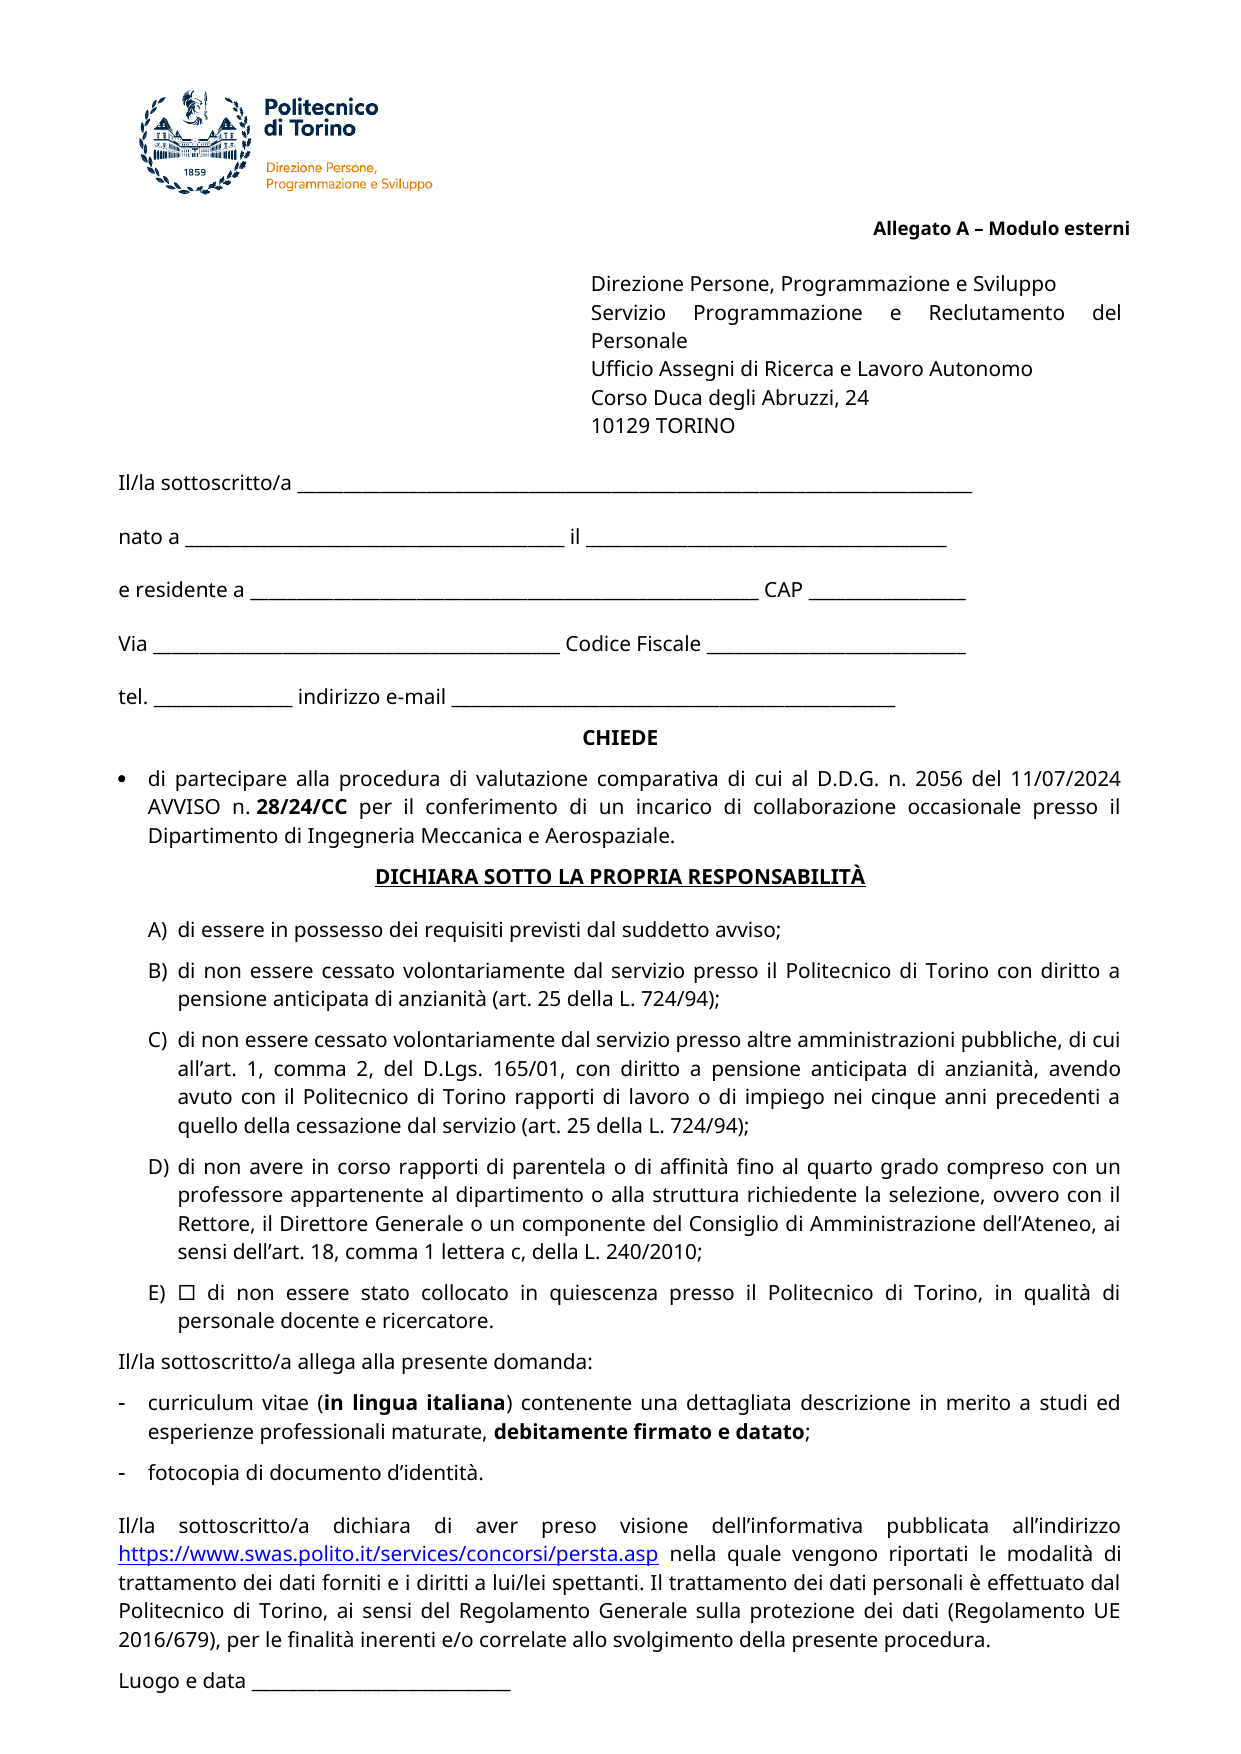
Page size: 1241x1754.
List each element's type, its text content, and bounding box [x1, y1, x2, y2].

text Via ____________________________________________ Codice Fiscale ____________________________ [118, 629, 1122, 657]
list fotocopia di documento d’identità. [118, 1458, 1122, 1486]
text nato a _________________________________________ il _______________________________________ [118, 522, 1122, 550]
text Direzione Persone, Programmazione e Sviluppo [591, 269, 1122, 298]
text e residente a _______________________________________________________ CAP _________________ [118, 575, 1122, 604]
text DICHIARA SOTTO LA PROPRIA RESPONSABILITÀ [118, 862, 1122, 890]
text Il/la sottoscritto/a allega alla presente domanda: [118, 1347, 1122, 1376]
text Il/la sottoscritto/a dichiara di aver preso visione dell’informativa pubblicata all’indirizzo https://www.swas.polito.it/services/concorsi/persta.asp nella quale vengono riportati le modalità di trattamento dei dati forniti e i diritti a lui/lei spettanti. Il trattamento dei dati personali è effettuato dal Politecnico di Torino, ai sensi del Regolamento Generale sulla protezione dei dati (Regolamento UE 2016/679), per le finalità inerenti e/o correlate allo svolgimento della presente procedura. [118, 1511, 1122, 1653]
list di non essere cessato volontariamente dal servizio presso il Politecnico di Torino con diritto a pensione anticipata di anzianità (art. 25 della L. 724/94); [148, 956, 1122, 1013]
text tel. _______________ indirizzo e-mail ________________________________________________ [118, 682, 1122, 711]
list di non essere cessato volontariamente dal servizio presso altre amministrazioni pubbliche, di cui all’art. 1, comma 2, del D.Lgs. 165/01, con diritto a pensione anticipata di anzianità, avendo avuto con il Politecnico di Torino rapporti di lavoro o di impiego nei cinque anni precedenti a quello della cessazione dal servizio (art. 25 della L. 724/94); [148, 1026, 1122, 1139]
list di non essere stato collocato in quiescenza presso il Politecnico di Torino, in qualità di personale docente e ricercatore. [148, 1278, 1122, 1335]
text Servizio Programmazione e Reclutamento del Personale [591, 298, 1122, 354]
text Luogo e data ____________________________ [118, 1666, 1122, 1694]
list di essere in possesso dei requisiti previsti dal suddetto avviso; [148, 915, 1122, 944]
text Il/la sottoscritto/a _________________________________________________________________________ [118, 468, 1122, 497]
text Ufficio Assegni di Ricerca e Lavoro Autonomo [591, 354, 1122, 383]
list di non avere in corso rapporti di parentela o di affinità fino al quarto grado compreso con un professore appartenente al dipartimento o alla struttura richiedente la selezione, ovvero con il Rettore, il Direttore Generale o un componente del Consiglio di Amministrazione dell’Ateneo, ai sensi dell’art. 18, comma 1 lettera c, della L. 240/2010; [148, 1152, 1122, 1266]
text 10129 TORINO [591, 411, 1122, 440]
list curriculum vitae (in lingua italiana) contenente una dettagliata descrizione in merito a studi ed esperienze professionali maturate, debitamente firmato e datato; [118, 1388, 1122, 1445]
text Corso Duca degli Abruzzi, 24 [591, 383, 1122, 411]
list di partecipare alla procedura di valutazione comparativa di cui al D.D.G. n. 2056 del 11/07/2024 AVVISO n. 28/24/CC per il conferimento di un incarico di collaborazione occasionale presso il Dipartimento di Ingegneria Meccanica e Aerospaziale. [118, 764, 1122, 849]
text CHIEDE [118, 723, 1122, 751]
